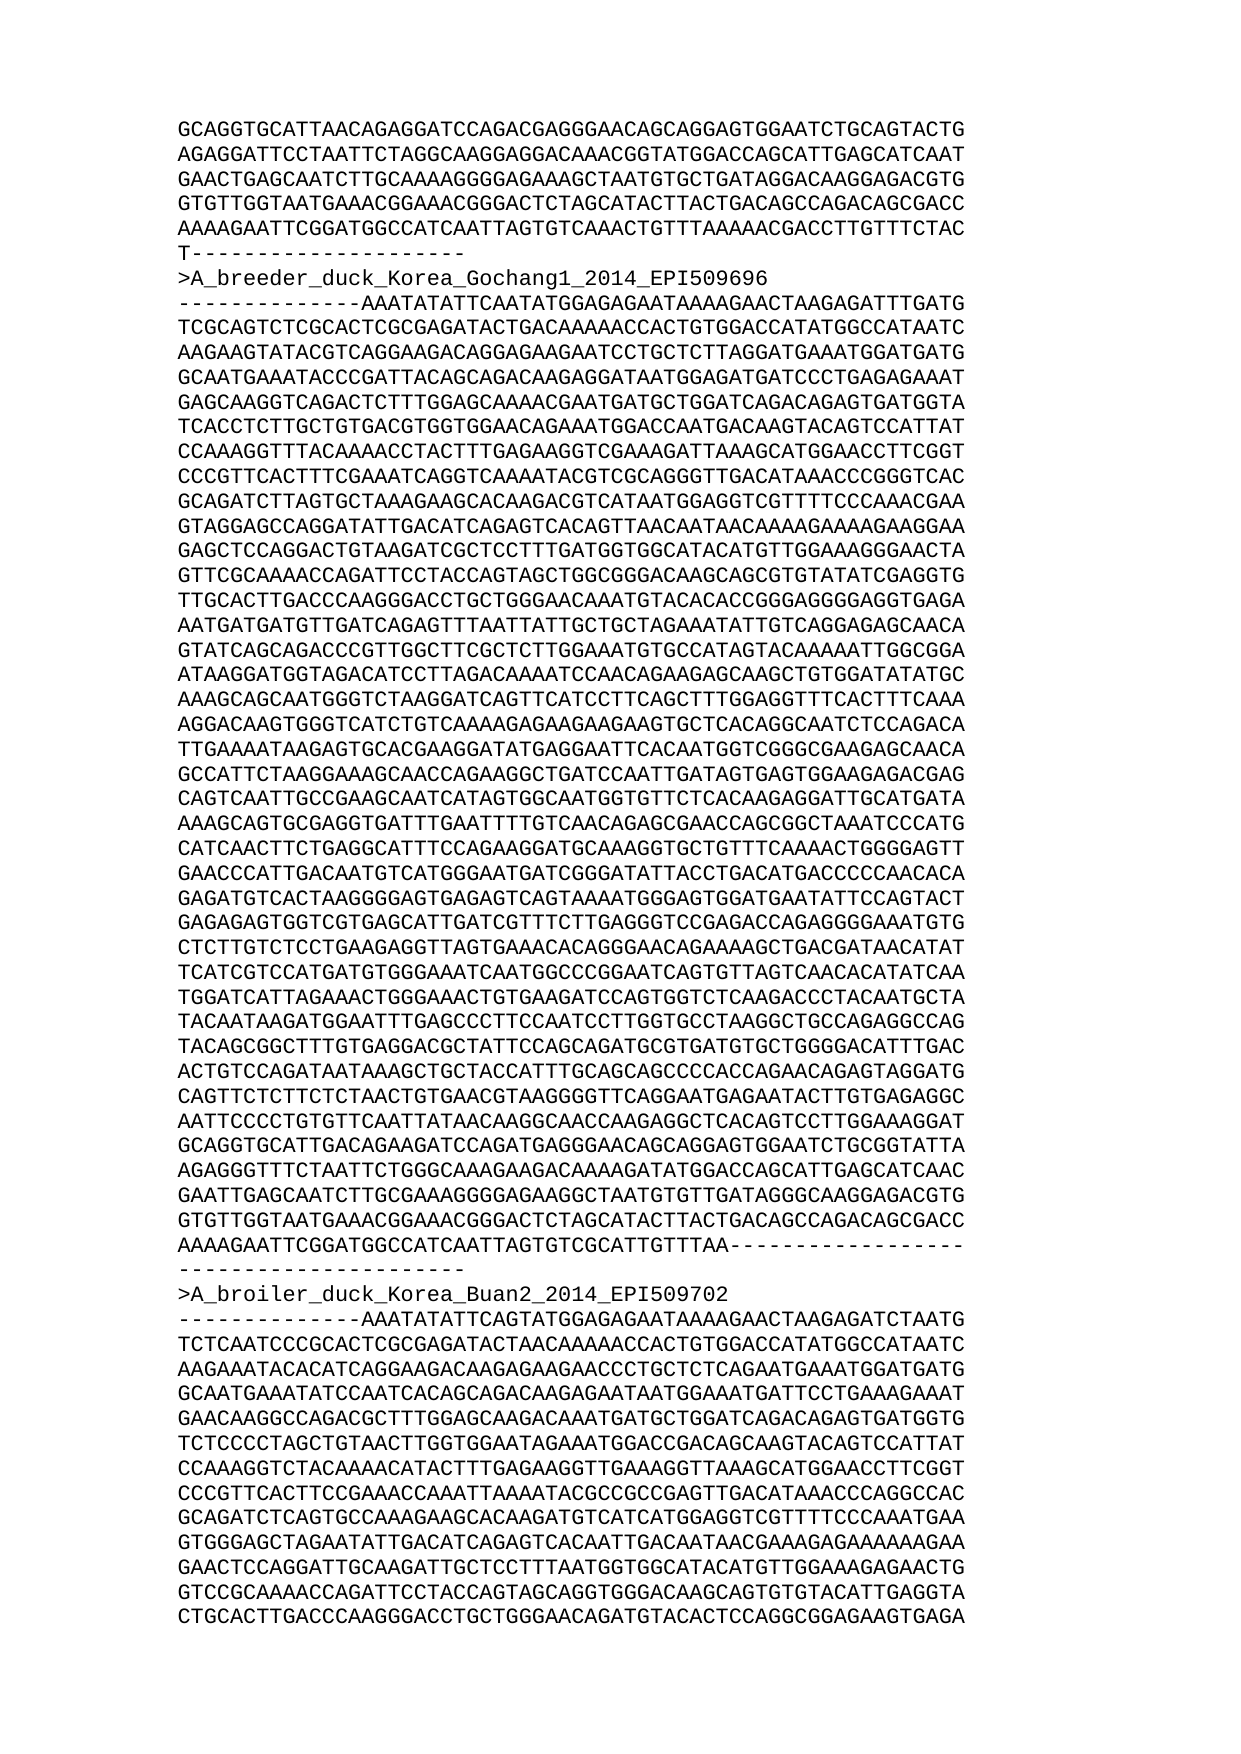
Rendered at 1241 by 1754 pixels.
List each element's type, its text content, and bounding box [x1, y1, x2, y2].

text --------------AAATATATTCAGTATGGAGAGAATAAAAGAACTAAGAGATCTAATG [177, 1308, 1152, 1333]
text ACTGTCCAGATAATAAAGCTGCTACCATTTGCAGCAGCCCCACCAGAACAGAGTAGGATG [177, 1060, 1152, 1085]
text GAGAGAGTGGTCGTGAGCATTGATCGTTTCTTGAGGGTCCGAGACCAGAGGGGAAATGTG [177, 911, 1152, 936]
text AAAAGAATTCGGATGGCCATCAATTAGTGTCGCATTGTTTAA------------------ [177, 1234, 1152, 1258]
text TCATCGTCCATGATGTGGGAAATCAATGGCCCGGAATCAGTGTTAGTCAACACATATCAA [177, 961, 1152, 986]
text AGAGGATTCCTAATTCTAGGCAAGGAGGACAAACGGTATGGACCAGCATTGAGCATCAAT [177, 143, 1152, 168]
text GAACTGAGCAATCTTGCAAAAGGGGAGAAAGCTAATGTGCTGATAGGACAAGGAGACGTG [177, 168, 1152, 192]
text GCAATGAAATATCCAATCACAGCAGACAAGAGAATAATGGAAATGATTCCTGAAAGAAAT [177, 1382, 1152, 1407]
text GAATTGAGCAATCTTGCGAAAGGGGAGAAGGCTAATGTGTTGATAGGGCAAGGAGACGTG [177, 1184, 1152, 1209]
text ATAAGGATGGTAGACATCCTTAGACAAAATCCAACAGAAGAGCAAGCTGTGGATATATGC [177, 663, 1152, 688]
text TCTCAATCCCGCACTCGCGAGATACTAACAAAAACCACTGTGGACCATATGGCCATAATC [177, 1333, 1152, 1358]
text AAAGCAGCAATGGGTCTAAGGATCAGTTCATCCTTCAGCTTTGGAGGTTTCACTTTCAAA [177, 688, 1152, 713]
text GAGCAAGGTCAGACTCTTTGGAGCAAAACGAATGATGCTGGATCAGACAGAGTGATGGTA [177, 391, 1152, 416]
text AATTCCCCTGTGTTCAATTATAACAAGGCAACCAAGAGGCTCACAGTCCTTGGAAAGGAT [177, 1110, 1152, 1134]
text GAACCCATTGACAATGTCATGGGAATGATCGGGATATTACCTGACATGACCCCCAACACA [177, 862, 1152, 887]
text TCACCTCTTGCTGTGACGTGGTGGAACAGAAATGGACCAATGACAAGTACAGTCCATTAT [177, 416, 1152, 440]
text GCCATTCTAAGGAAAGCAACCAGAAGGCTGATCCAATTGATAGTGAGTGGAAGAGACGAG [177, 763, 1152, 787]
text CTGCACTTGACCCAAGGGACCTGCTGGGAACAGATGTACACTCCAGGCGGAGAAGTGAGA [177, 1606, 1152, 1630]
text CTCTTGTCTCCTGAAGAGGTTAGTGAAACACAGGGAACAGAAAAGCTGACGATAACATAT [177, 936, 1152, 961]
text GTCCGCAAAACCAGATTCCTACCAGTAGCAGGTGGGACAAGCAGTGTGTACATTGAGGTA [177, 1581, 1152, 1606]
text GTGGGAGCTAGAATATTGACATCAGAGTCACAATTGACAATAACGAAAGAGAAAAAAGAA [177, 1531, 1152, 1556]
text TCTCCCCTAGCTGTAACTTGGTGGAATAGAAATGGACCGACAGCAAGTACAGTCCATTAT [177, 1432, 1152, 1457]
text GAGATGTCACTAAGGGGAGTGAGAGTCAGTAAAATGGGAGTGGATGAATATTCCAGTACT [177, 887, 1152, 911]
text TTGCACTTGACCCAAGGGACCTGCTGGGAACAAATGTACACACCGGGAGGGGAGGTGAGA [177, 589, 1152, 614]
text >A_breeder_duck_Korea_Gochang1_2014_EPI509696 [177, 267, 1152, 292]
text GTGTTGGTAATGAAACGGAAACGGGACTCTAGCATACTTACTGACAGCCAGACAGCGACC [177, 192, 1152, 217]
text TTGAAAATAAGAGTGCACGAAGGATATGAGGAATTCACAATGGTCGGGCGAAGAGCAACA [177, 738, 1152, 763]
text GAACAAGGCCAGACGCTTTGGAGCAAGACAAATGATGCTGGATCAGACAGAGTGATGGTG [177, 1407, 1152, 1432]
text AAGAAGTATACGTCAGGAAGACAGGAGAAGAATCCTGCTCTTAGGATGAAATGGATGATG [177, 341, 1152, 366]
text GCAATGAAATACCCGATTACAGCAGACAAGAGGATAATGGAGATGATCCCTGAGAGAAAT [177, 366, 1152, 391]
text AATGATGATGTTGATCAGAGTTTAATTATTGCTGCTAGAAATATTGTCAGGAGAGCAACA [177, 614, 1152, 639]
text AGAGGGTTTCTAATTCTGGGCAAAGAAGACAAAAGATATGGACCAGCATTGAGCATCAAC [177, 1159, 1152, 1184]
text >A_broiler_duck_Korea_Buan2_2014_EPI509702 [177, 1283, 1152, 1308]
text AAAGCAGTGCGAGGTGATTTGAATTTTGTCAACAGAGCGAACCAGCGGCTAAATCCCATG [177, 812, 1152, 837]
text CAGTTCTCTTCTCTAACTGTGAACGTAAGGGGTTCAGGAATGAGAATACTTGTGAGAGGC [177, 1085, 1152, 1110]
text CAGTCAATTGCCGAAGCAATCATAGTGGCAATGGTGTTCTCACAAGAGGATTGCATGATA [177, 787, 1152, 812]
text GTATCAGCAGACCCGTTGGCTTCGCTCTTGGAAATGTGCCATAGTACAAAAATTGGCGGA [177, 639, 1152, 663]
text CCAAAGGTCTACAAAACATACTTTGAGAAGGTTGAAAGGTTAAAGCATGGAACCTTCGGT [177, 1457, 1152, 1482]
text T--------------------- [177, 242, 1152, 267]
text GTTCGCAAAACCAGATTCCTACCAGTAGCTGGCGGGACAAGCAGCGTGTATATCGAGGTG [177, 564, 1152, 589]
text TGGATCATTAGAAACTGGGAAACTGTGAAGATCCAGTGGTCTCAAGACCCTACAATGCTA [177, 986, 1152, 1011]
text GAACTCCAGGATTGCAAGATTGCTCCTTTAATGGTGGCATACATGTTGGAAAGAGAACTG [177, 1556, 1152, 1581]
text GCAGGTGCATTAACAGAGGATCCAGACGAGGGAACAGCAGGAGTGGAATCTGCAGTACTG [177, 118, 1152, 143]
text GTAGGAGCCAGGATATTGACATCAGAGTCACAGTTAACAATAACAAAAGAAAAGAAGGAA [177, 515, 1152, 539]
text ---------------------- [177, 1258, 1152, 1283]
text --------------AAATATATTCAATATGGAGAGAATAAAAGAACTAAGAGATTTGATG [177, 292, 1152, 316]
text GCAGGTGCATTGACAGAAGATCCAGATGAGGGAACAGCAGGAGTGGAATCTGCGGTATTA [177, 1134, 1152, 1159]
text GAGCTCCAGGACTGTAAGATCGCTCCTTTGATGGTGGCATACATGTTGGAAAGGGAACTA [177, 539, 1152, 564]
text CCCGTTCACTTTCGAAATCAGGTCAAAATACGTCGCAGGGTTGACATAAACCCGGGTCAC [177, 465, 1152, 490]
text TCGCAGTCTCGCACTCGCGAGATACTGACAAAAACCACTGTGGACCATATGGCCATAATC [177, 316, 1152, 341]
text GCAGATCTTAGTGCTAAAGAAGCACAAGACGTCATAATGGAGGTCGTTTTCCCAAACGAA [177, 490, 1152, 515]
text TACAATAAGATGGAATTTGAGCCCTTCCAATCCTTGGTGCCTAAGGCTGCCAGAGGCCAG [177, 1011, 1152, 1035]
text CCCGTTCACTTCCGAAACCAAATTAAAATACGCCGCCGAGTTGACATAAACCCAGGCCAC [177, 1482, 1152, 1506]
text TACAGCGGCTTTGTGAGGACGCTATTCCAGCAGATGCGTGATGTGCTGGGGACATTTGAC [177, 1035, 1152, 1060]
text GCAGATCTCAGTGCCAAAGAAGCACAAGATGTCATCATGGAGGTCGTTTTCCCAAATGAA [177, 1506, 1152, 1531]
text CATCAACTTCTGAGGCATTTCCAGAAGGATGCAAAGGTGCTGTTTCAAAACTGGGGAGTT [177, 837, 1152, 862]
text AGGACAAGTGGGTCATCTGTCAAAAGAGAAGAAGAAGTGCTCACAGGCAATCTCCAGACA [177, 713, 1152, 738]
text AAGAAATACACATCAGGAAGACAAGAGAAGAACCCTGCTCTCAGAATGAAATGGATGATG [177, 1358, 1152, 1382]
text CCAAAGGTTTACAAAACCTACTTTGAGAAGGTCGAAAGATTAAAGCATGGAACCTTCGGT [177, 440, 1152, 465]
text AAAAGAATTCGGATGGCCATCAATTAGTGTCAAACTGTTTAAAAACGACCTTGTTTCTAC [177, 217, 1152, 242]
text GTGTTGGTAATGAAACGGAAACGGGACTCTAGCATACTTACTGACAGCCAGACAGCGACC [177, 1209, 1152, 1234]
